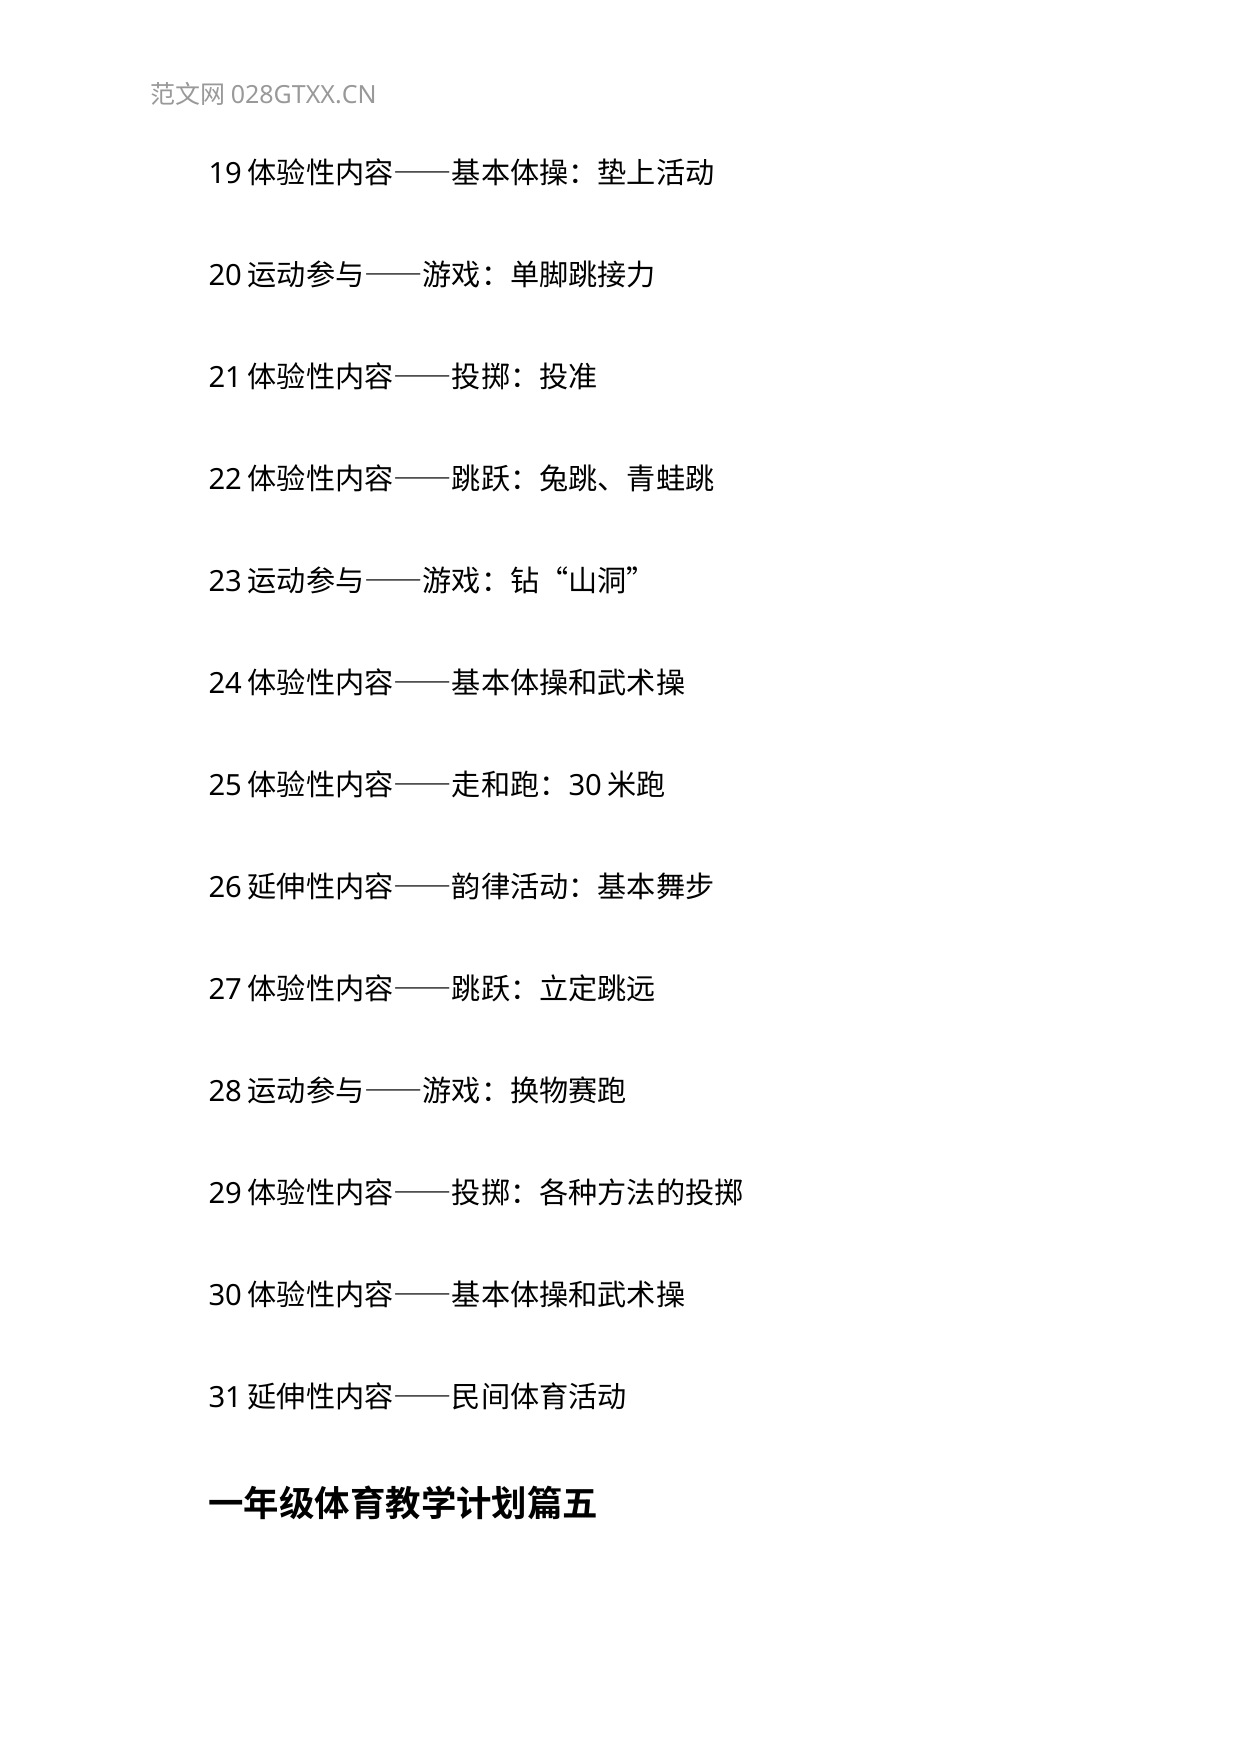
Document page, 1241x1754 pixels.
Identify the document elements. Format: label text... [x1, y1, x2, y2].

text 29体验性内容――投掷：各种方法的投掷 [150, 1170, 1090, 1212]
text 20运动参与――游戏：单脚跳接力 [150, 252, 1090, 294]
text 28运动参与――游戏：换物赛跑 [150, 1068, 1090, 1110]
text 21体验性内容――投掷：投准 [150, 354, 1090, 396]
text 27体验性内容――跳跃：立定跳远 [150, 966, 1090, 1008]
text 24体验性内容――基本体操和武术操 [150, 660, 1090, 702]
text 26延伸性内容――韵律活动：基本舞步 [150, 864, 1090, 906]
text 一年级体育教学计划篇五 [150, 1476, 1090, 1527]
text 30体验性内容――基本体操和武术操 [150, 1272, 1090, 1314]
text 19体验性内容――基本体操：垫上活动 [150, 150, 1090, 192]
text 31延伸性内容――民间体育活动 [150, 1374, 1090, 1416]
text 22体验性内容――跳跃：兔跳、青蛙跳 [150, 456, 1090, 498]
text 23运动参与――游戏：钻“山洞” [150, 558, 1090, 600]
text 25体验性内容――走和跑：30米跑 [150, 762, 1090, 804]
